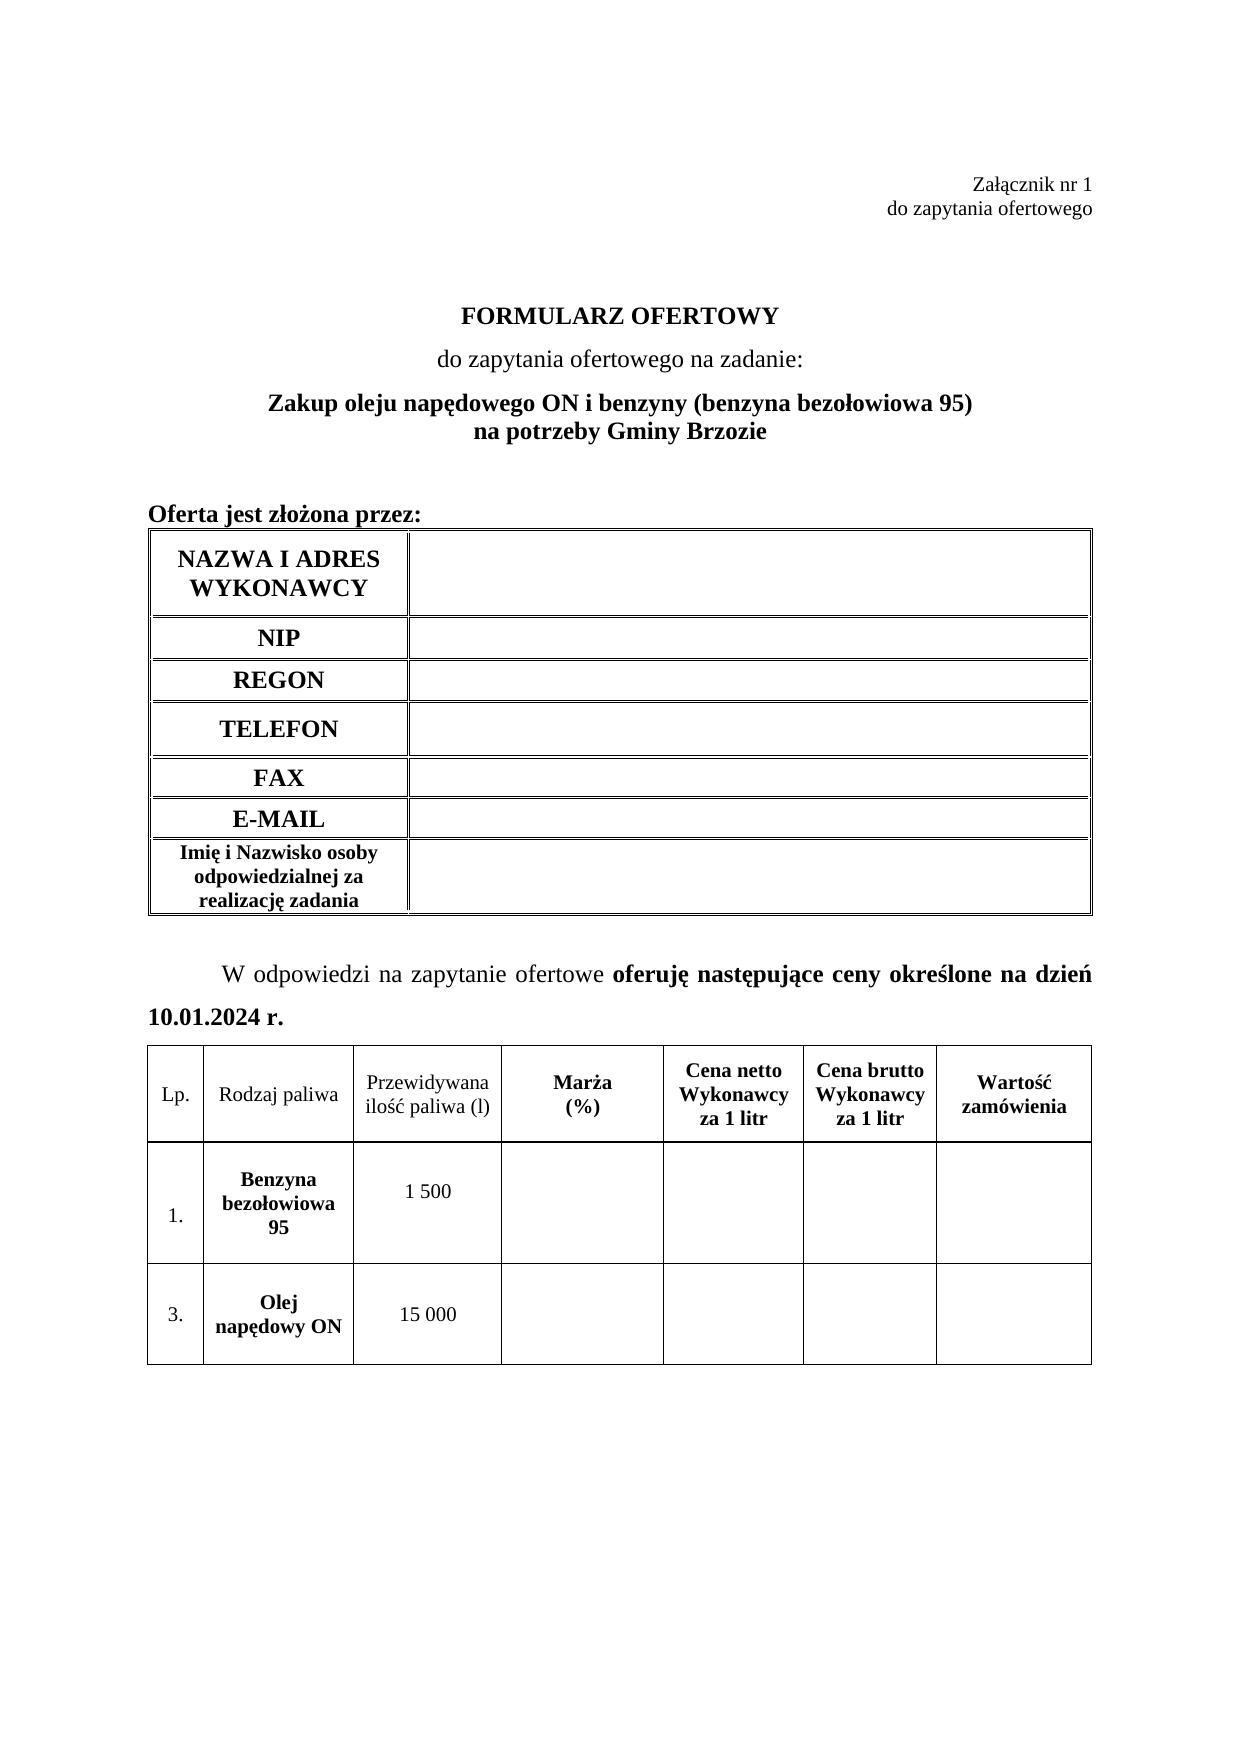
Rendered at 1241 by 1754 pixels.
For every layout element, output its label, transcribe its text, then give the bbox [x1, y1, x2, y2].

table_cell [408, 796, 1091, 837]
table_cell Olej napędowy ON [204, 1264, 353, 1364]
table_header Przewidywana ilość paliwa (l) [354, 1046, 501, 1141]
text W odpowiedzi na zapytanie ofertowe oferuję następujące ceny określone na dzień 10.01.2024 r. [148, 959, 1093, 1031]
text Oferta jest złożona przez: [148, 499, 1093, 528]
table_cell [502, 1264, 663, 1364]
table_cell [408, 755, 1091, 796]
table_cell [502, 1143, 663, 1263]
table_header Marża (%) [502, 1046, 663, 1141]
text FORMULARZ OFERTOWY [148, 301, 1093, 330]
table_cell [410, 700, 1090, 755]
table_cell [664, 1143, 803, 1263]
table_cell E-MAIL [149, 796, 408, 837]
table_cell [410, 658, 1090, 699]
table_header Cena brutto Wykonawcy za 1 litr [804, 1046, 936, 1141]
table_cell 15 000 [354, 1264, 501, 1364]
table_header Rodzaj paliwa [204, 1046, 353, 1141]
table_cell FAX [149, 755, 408, 796]
table_cell 1. [148, 1143, 203, 1263]
text Załącznik nr 1 [148, 172, 1093, 196]
table_cell NIP [151, 615, 407, 657]
table_header NAZWA I ADRES WYKONAWCY [151, 531, 408, 615]
text Zakup oleju napędowego ON i benzyny (benzyna bezołowiowa 95) [148, 388, 1093, 416]
table_header Cena netto Wykonawcy za 1 litr [664, 1046, 803, 1141]
table_cell Benzyna bezołowiowa 95 [204, 1143, 353, 1263]
table_cell 3. [148, 1264, 203, 1364]
table_cell [664, 1264, 803, 1364]
text na potrzeby Gminy Brzozie [148, 416, 1093, 445]
table_cell [937, 1143, 1091, 1263]
table_cell [408, 837, 1091, 912]
table_cell [804, 1264, 936, 1364]
table_cell [937, 1264, 1091, 1364]
text do zapytania ofertowego na zadanie: [148, 344, 1093, 373]
table_header Lp. [148, 1046, 203, 1141]
table_cell REGON [151, 658, 407, 699]
table_cell TELEFON [151, 700, 407, 755]
table_cell Imię i Nazwisko osoby odpowiedzialnej za realizację zadania [149, 837, 408, 912]
table_cell [410, 615, 1090, 657]
table_cell [804, 1143, 936, 1263]
table_cell 1 500 [354, 1143, 501, 1263]
table_header Wartość zamówienia [937, 1046, 1091, 1141]
text do zapytania ofertowego [148, 196, 1093, 220]
table_header [408, 531, 1090, 615]
